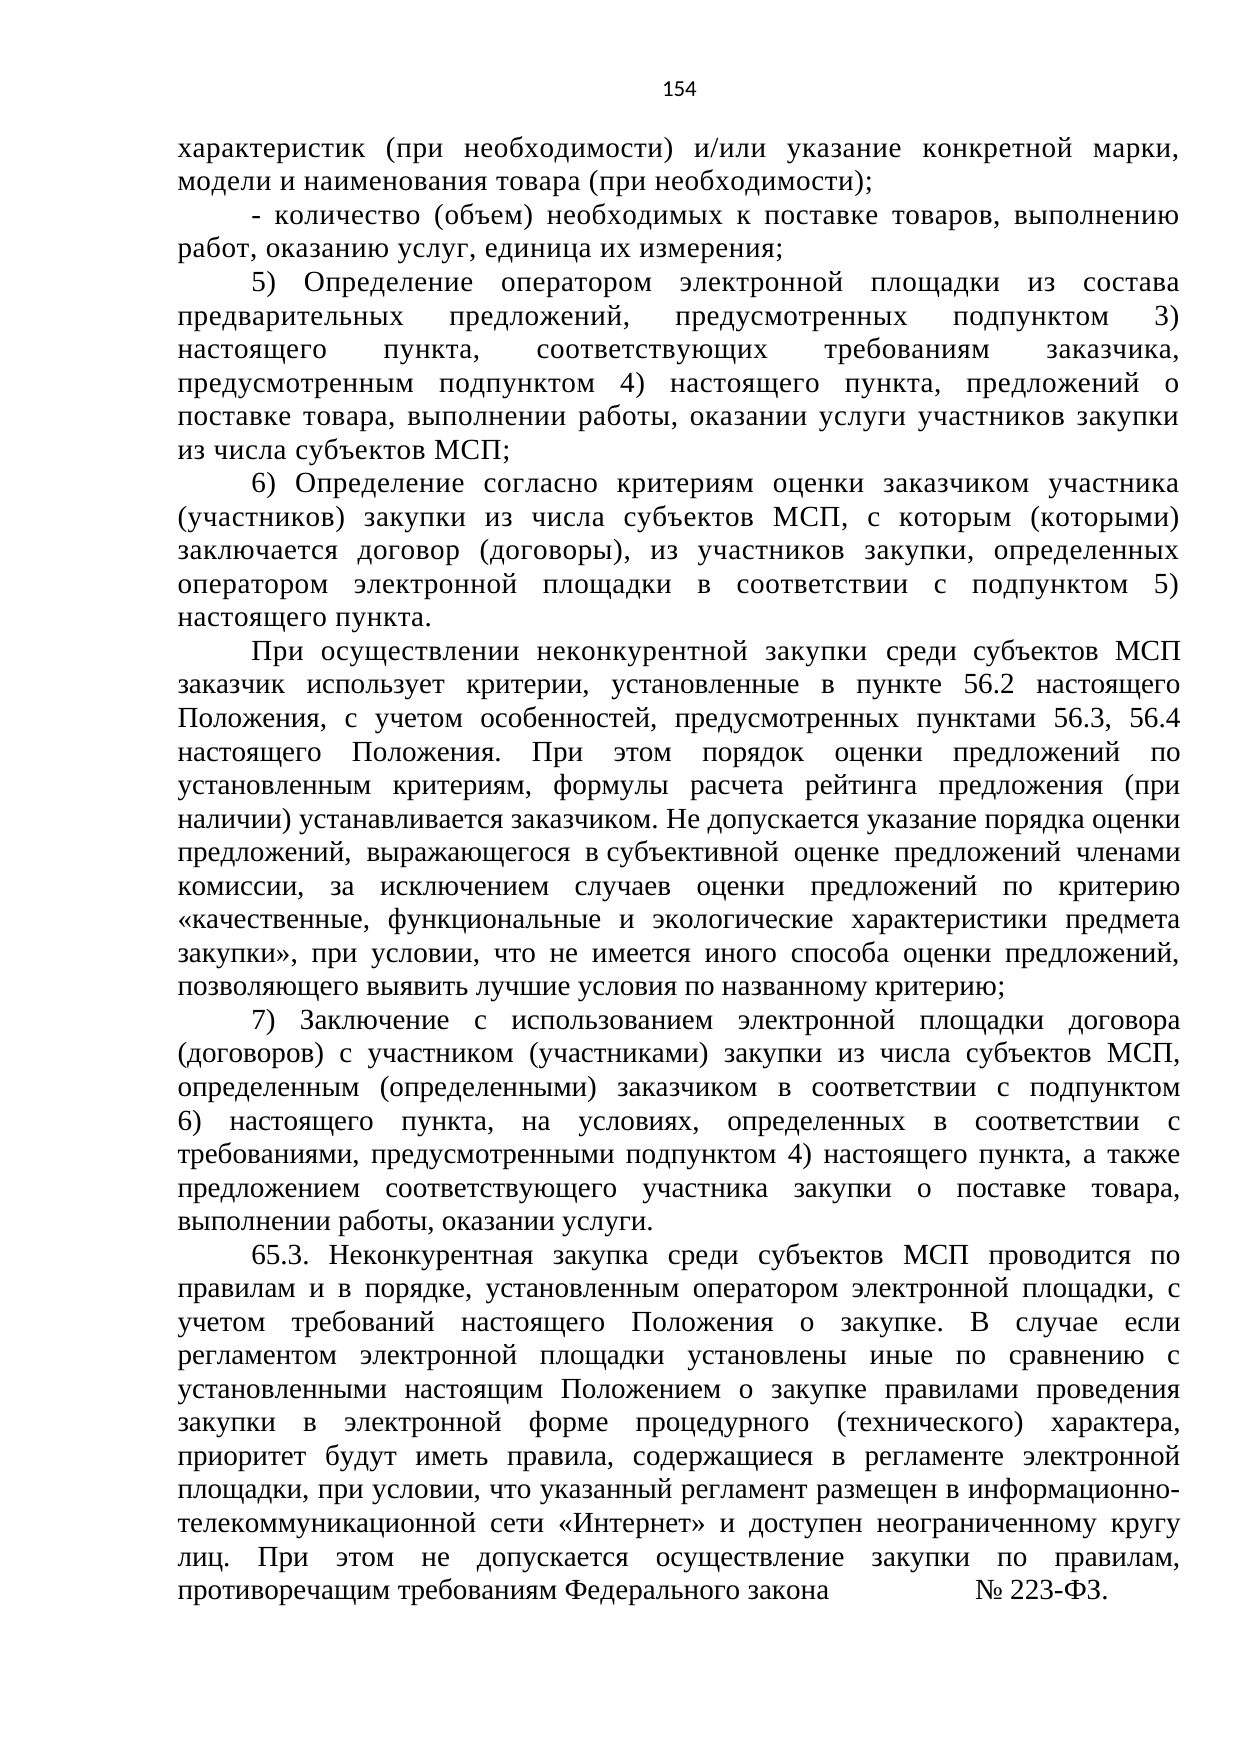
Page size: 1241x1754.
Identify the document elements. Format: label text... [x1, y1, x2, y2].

text 5) Определение оператором электронной площадки из состава предварительных предложений, предусмотренных подпунктом 3) настоящего пункта, соответствующих требованиям заказчика, предусмотренным подпунктом 4) настоящего пункта, предложений о поставке товара, выполнении работы, оказании услуги участников закупки из числа субъектов МСП; [177, 264, 1181, 465]
text При осуществлении неконкурентной закупки среди субъектов МСП заказчик использует критерии, установленные в пункте 56.2 настоящего Положения, с учетом особенностей, предусмотренных пунктами 56.3, 56.4 настоящего Положения. При этом порядок оценки предложений по установленным критериям, формулы расчета рейтинга предложения (при наличии) устанавливается заказчиком. Не допускается указание порядка оценки предложений, выражающегося в субъективной оценке предложений членами комиссии, за исключением случаев оценки предложений по критерию «качественные, функциональные и экологические характеристики предмета закупки», при условии, что не имеется иного способа оценки предложений, позволяющего выявить лучшие условия по названному критерию; [177, 633, 1181, 1002]
text 65.3. Неконкурентная закупка среди субъектов МСП проводится по правилам и в порядке, установленным оператором электронной площадки, с учетом требований настоящего Положения о закупке. В случае если регламентом электронной площадки установлены иные по сравнению с установленными настоящим Положением о закупке правилами проведения закупки в электронной форме процедурного (технического) характера, приоритет будут иметь правила, содержащиеся в регламенте электронной площадки, при условии, что указанный регламент размещен в информационно-телекоммуникационной сети «Интернет» и доступен неограниченному кругу лиц. При этом не допускается осуществление закупки по правилам, противоречащим требованиям Федерального закона № 223-ФЗ. [177, 1237, 1181, 1606]
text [177, 130, 1181, 197]
text 7) Заключение с использованием электронной площадки договора (договоров) с участником (участниками) закупки из числа субъектов МСП, определенным (определенными) заказчиком в соответствии с подпунктом 6) настоящего пункта, на условиях, определенных в соответствии с требованиями, предусмотренными подпунктом 4) настоящего пункта, а также предложением соответствующего участника закупки о поставке товара, выполнении работы, оказании услуги. [177, 1002, 1181, 1237]
text 6) Определение согласно критериям оценки заказчиком участника (участников) закупки из числа субъектов МСП, с которым (которыми) заключается договор (договоры), из участников закупки, определенных оператором электронной площадки в соответствии с подпунктом 5) настоящего пункта. [177, 465, 1181, 633]
text - количество (объем) необходимых к поставке товаров, выполнению работ, оказанию услуг, единица их измерения; [177, 197, 1181, 264]
